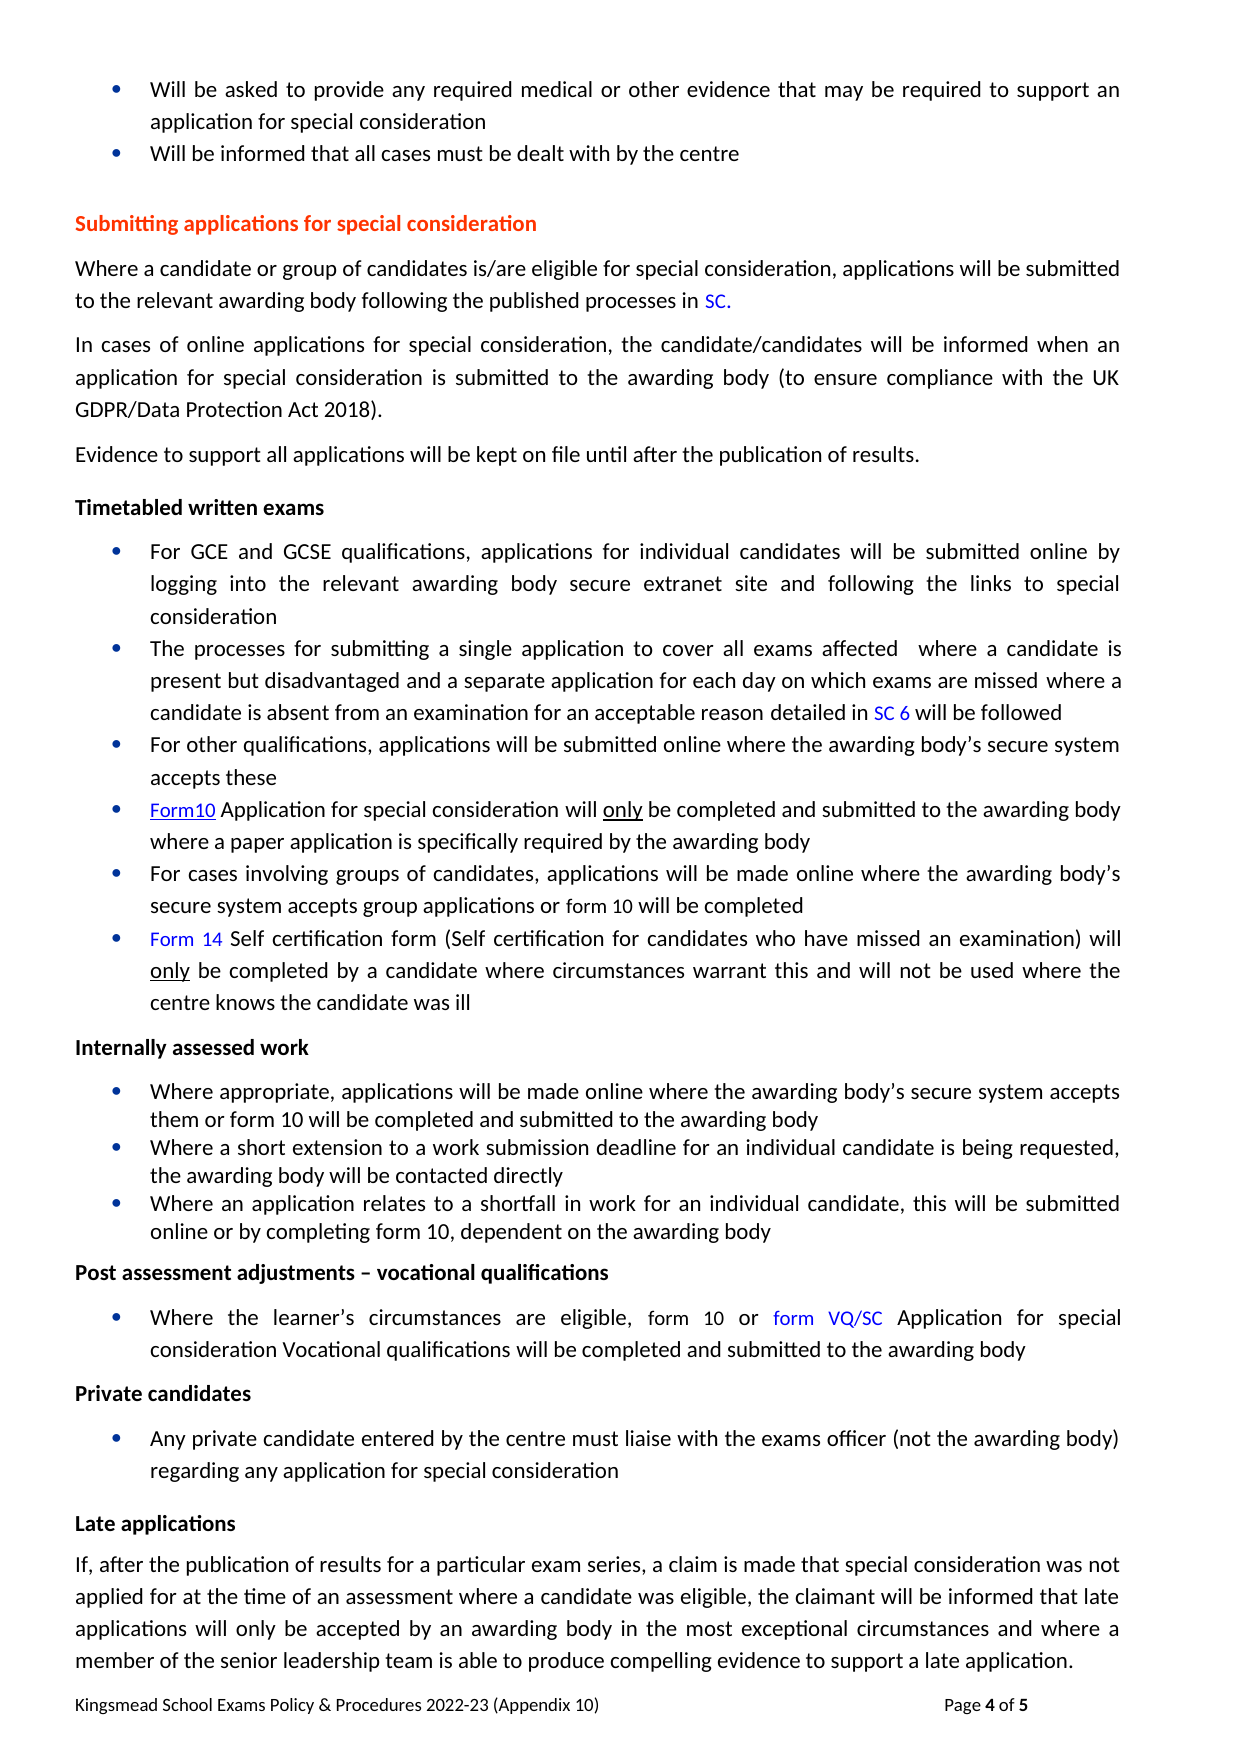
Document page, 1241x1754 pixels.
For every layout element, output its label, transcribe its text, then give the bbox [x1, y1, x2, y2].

list Where the learner’s circumstances are eligible, form 10 or form VQ/SC Application for special consideration Vocational qualifications will be completed and submitted to the awarding body [112, 1303, 1122, 1363]
subtitle Timetabled written exams [75, 493, 1122, 521]
list The processes for submitting a single application to cover all exams affected where a candidate is present but disadvantaged and a separate application for each day on which exams are missed where a candidate is absent from an examination for an acceptable reason detailed in SC 6 will be followed [112, 634, 1122, 726]
subtitle Post assessment adjustments – vocational qualifications [75, 1258, 1122, 1286]
text In cases of online applications for special consideration, the candidate/candidates will be informed when an application for special consideration is submitted to the awarding body (to ensure compliance with the UK GDPR/Data Protection Act 2018). [75, 331, 1122, 423]
list Will be asked to provide any required medical or other evidence that may be required to support an application for special consideration [112, 75, 1122, 135]
text If, after the publication of results for a particular exam series, a claim is made that special consideration was not applied for at the time of an assessment where a candidate was eligible, the claimant will be informed that late applications will only be accepted by an awarding body in the most exceptional circumstances and where a member of the senior leadership team is able to produce compelling evidence to support a late application. [75, 1550, 1122, 1674]
list Where a short extension to a work submission deadline for an individual candidate is being requested, the awarding body will be contacted directly [112, 1133, 1122, 1189]
list Any private candidate entered by the centre must liaise with the exams officer (not the awarding body) regarding any application for special consideration [112, 1424, 1122, 1484]
subtitle Submitting applications for special consideration [75, 209, 1122, 237]
list Form 14 Self certification form (Self certification for candidates who have missed an examination) will only be completed by a candidate where circumstances warrant this and will not be used where the centre knows the candidate was ill [112, 924, 1122, 1016]
subtitle Late applications [75, 1509, 1122, 1537]
list For GCE and GCSE qualifications, applications for individual candidates will be submitted online by logging into the relevant awarding body secure extranet site and following the links to special consideration [112, 537, 1122, 630]
list Form10 Application for special consideration will only be completed and submitted to the awarding body where a paper application is specifically required by the awarding body [112, 795, 1122, 855]
list For other qualifications, applications will be submitted online where the awarding body’s secure system accepts these [112, 731, 1122, 791]
subtitle Internally assessed work [75, 1033, 1122, 1061]
subtitle Private candidates [75, 1379, 1122, 1408]
text Where a candidate or group of candidates is/are eligible for special consideration, applications will be submitted to the relevant awarding body following the published processes in SC. [75, 254, 1122, 314]
list Where appropriate, applications will be made online where the awarding body’s secure system accepts them or form 10 will be completed and submitted to the awarding body [112, 1077, 1122, 1133]
list Will be informed that all cases must be dealt with by the centre [112, 139, 1122, 167]
list For cases involving groups of candidates, applications will be made online where the awarding body’s secure system accepts group applications or form 10 will be completed [112, 859, 1122, 919]
list Where an application relates to a shortfall in work for an individual candidate, this will be submitted online or by completing form 10, dependent on the awarding body [112, 1189, 1122, 1246]
text Evidence to support all applications will be kept on file until after the publication of results. [75, 440, 1122, 468]
